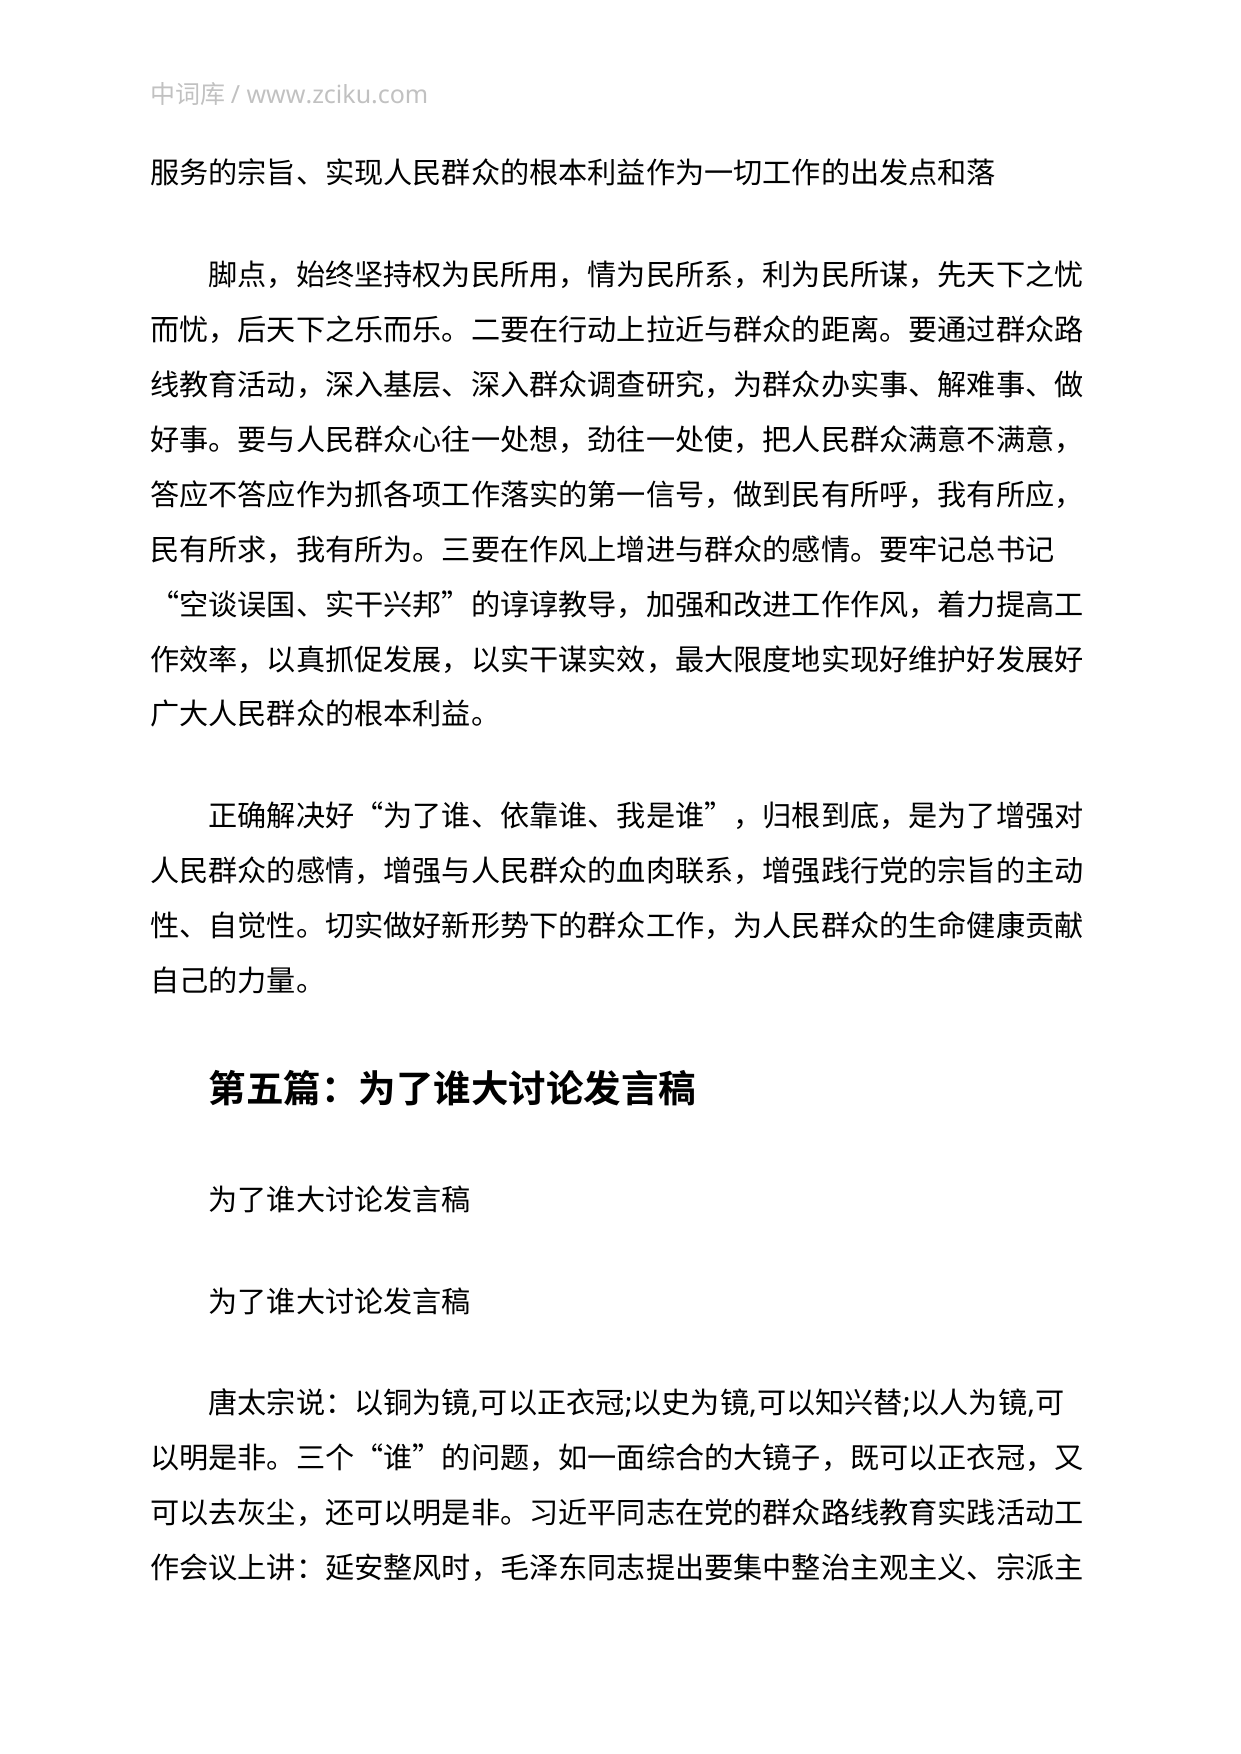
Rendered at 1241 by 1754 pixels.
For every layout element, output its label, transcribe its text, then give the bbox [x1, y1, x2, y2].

text 脚点，始终坚持权为民所用，情为民所系，利为民所谋，先天下之忧而忧，后天下之乐而乐。二要在行动上拉近与群众的距离。要通过群众路线教育活动，深入基层、深入群众调查研究，为群众办实事、解难事、做好事。要与人民群众心往一处想，劲往一处使，把人民群众满意不满意，答应不答应作为抓各项工作落实的第一信号，做到民有所呼，我有所应，民有所求，我有所为。三要在作风上增进与群众的感情。要牢记总书记“空谈误国、实干兴邦”的谆谆教导，加强和改进工作作风，着力提高工作效率，以真抓促发展，以实干谋实效，最大限度地实现好维护好发展好广大人民群众的根本利益。 [150, 252, 1090, 733]
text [150, 1380, 1090, 1587]
text 正确解决好“为了谁、依靠谁、我是谁”，归根到底，是为了增强对人民群众的感情，增强与人民群众的血肉联系，增强践行党的宗旨的主动性、自觉性。切实做好新形势下的群众工作，为人民群众的生命健康贡献自己的力量。 [150, 793, 1090, 1000]
text 第五篇：为了谁大讨论发言稿 [150, 1059, 1090, 1113]
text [150, 150, 1090, 192]
text 为了谁大讨论发言稿 [150, 1278, 1090, 1321]
text 为了谁大讨论发言稿 [150, 1177, 1090, 1219]
